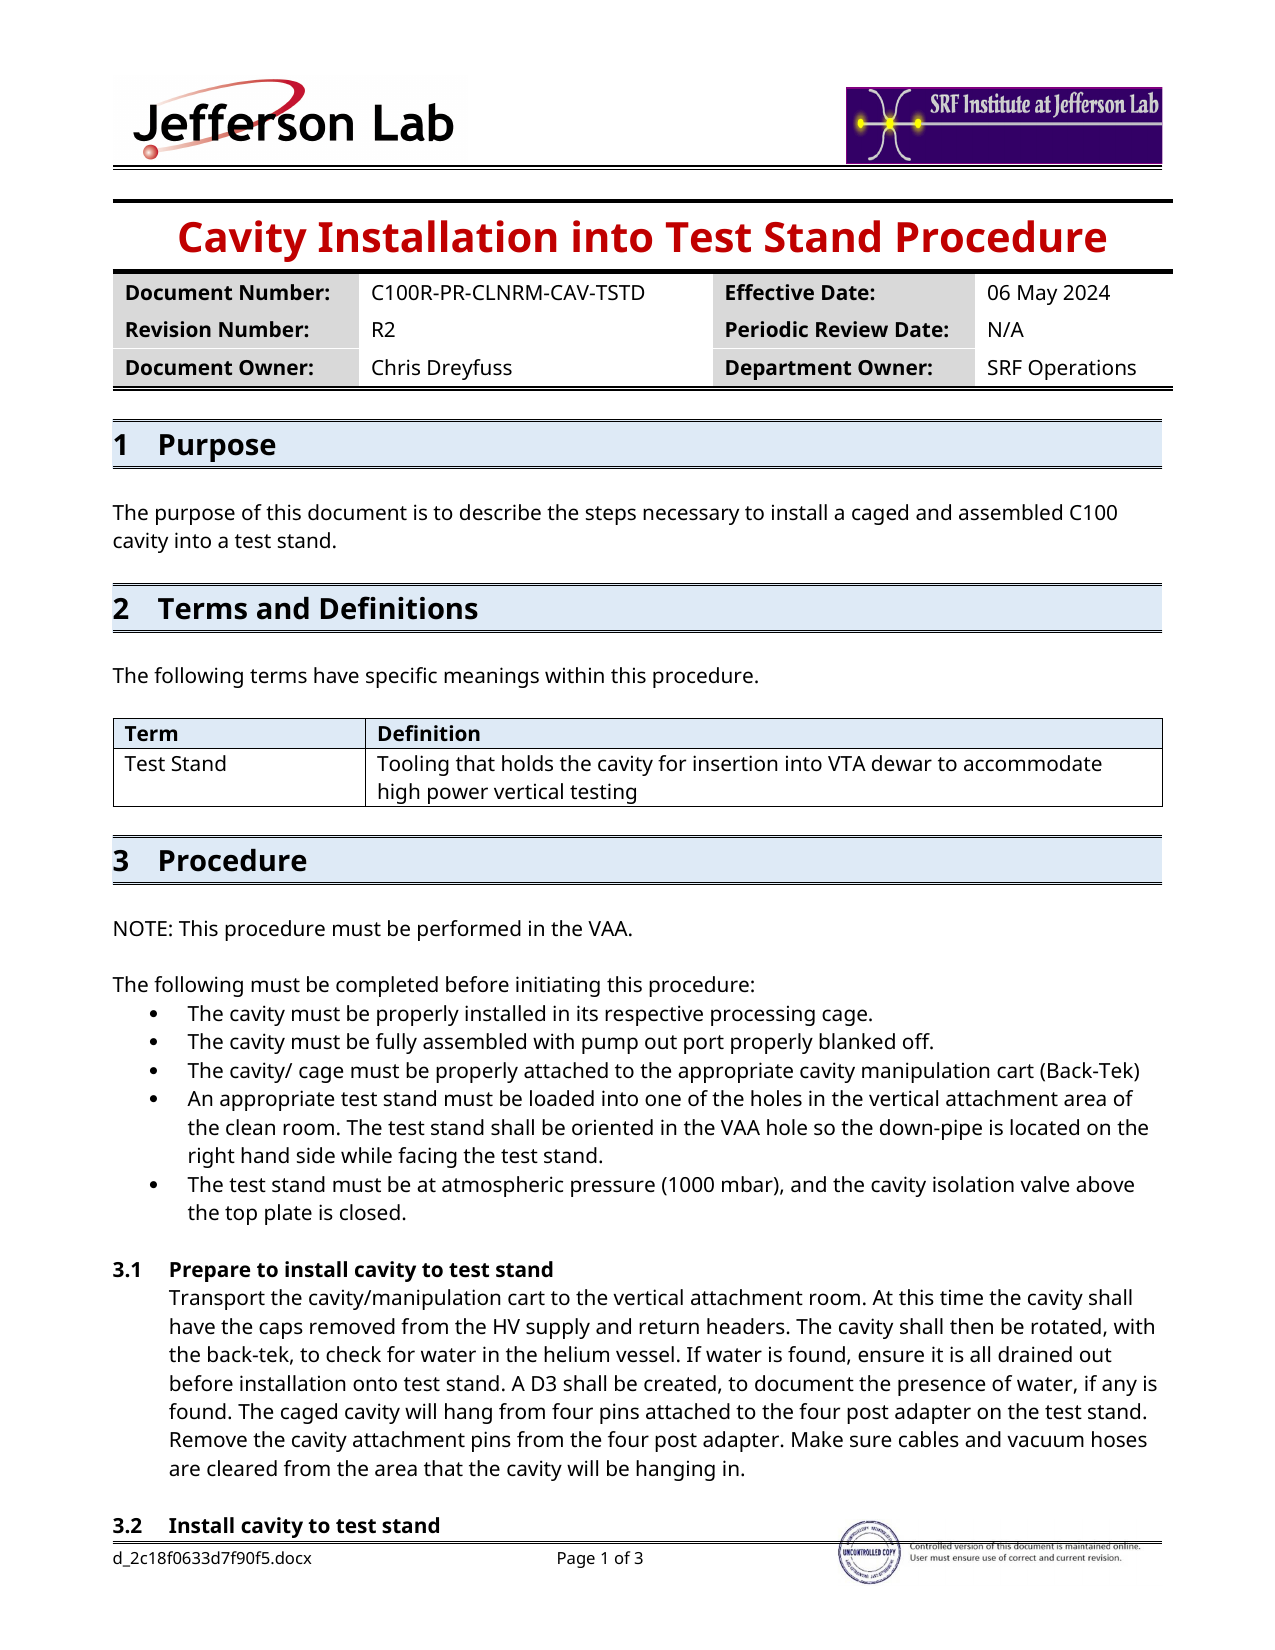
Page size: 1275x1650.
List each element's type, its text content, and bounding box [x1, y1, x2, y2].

subtitle Purpose [112, 422, 1162, 469]
subtitle Install cavity to test stand [112, 1511, 1162, 1539]
list The cavity/ cage must be properly attached to the appropriate cavity manipulation cart (Back-Tek) [150, 1056, 1162, 1084]
table_header Cavity Installation into Test Stand Procedure [113, 203, 1173, 269]
table_cell C100R-PR-CLNRM-CAV-TSTD [359, 274, 712, 311]
table_cell Revision Number: [113, 311, 359, 348]
text Transport the cavity/manipulation cart to the vertical attachment room. At this time the cavity shall have the caps removed from the HV supply and return headers. The cavity shall then be rotated, with the back-tek, to check for water in the helium vessel. If water is found, ensure it is all drained out before installation onto test stand. A D3 shall be created, to document the presence of water, if any is found. The caged cavity will hang from four pins attached to the four post adapter on the test stand. Remove the cavity attachment pins from the four post adapter. Make sure cables and vacuum hoses are cleared from the area that the cavity will be hanging in. [169, 1283, 1162, 1482]
table_cell Department Owner: [713, 349, 975, 386]
table_cell Test Stand [114, 749, 365, 806]
table_cell Document Owner: [113, 349, 359, 386]
list The cavity must be properly installed in its respective processing cage. [150, 999, 1162, 1027]
table_cell Effective Date: [713, 274, 975, 311]
subtitle Procedure [112, 838, 1162, 885]
table_cell SRF Operations [975, 349, 1173, 386]
subtitle Prepare to install cavity to test stand [112, 1255, 1162, 1283]
table_cell Chris Dreyfuss [359, 349, 712, 386]
table_cell 06 May 2024 [975, 274, 1173, 311]
table_cell Document Number: [113, 274, 359, 311]
table_cell N/A [975, 311, 1173, 348]
picture [846, 87, 1163, 164]
subtitle Terms and Definitions [112, 586, 1162, 633]
text The following must be completed before initiating this procedure: [112, 971, 1162, 999]
text The purpose of this document is to describe the steps necessary to install a caged and assembled C100 cavity into a test stand. [112, 498, 1162, 554]
table_cell Periodic Review Date: [713, 311, 975, 348]
picture [837, 1519, 1163, 1586]
picture [112, 75, 468, 164]
text NOTE: This procedure must be performed in the VAA. [112, 914, 1162, 942]
table_header Term [114, 719, 365, 748]
list An appropriate test stand must be loaded into one of the holes in the vertical attachment area of the clean room. The test stand shall be oriented in the VAA hole so the down-pipe is located on the right hand side while facing the test stand. [150, 1084, 1162, 1170]
text The following terms have specific meanings within this procedure. [112, 661, 1162, 690]
table_header Definition [366, 719, 1162, 748]
table_cell R2 [359, 311, 712, 348]
list The test stand must be at atmospheric pressure (1000 mbar), and the cavity isolation valve above the top plate is closed. [150, 1170, 1162, 1227]
table_cell Tooling that holds the cavity for insertion into VTA dewar to accommodate high power vertical testing [366, 749, 1162, 806]
list The cavity must be fully assembled with pump out port properly blanked off. [150, 1027, 1162, 1056]
